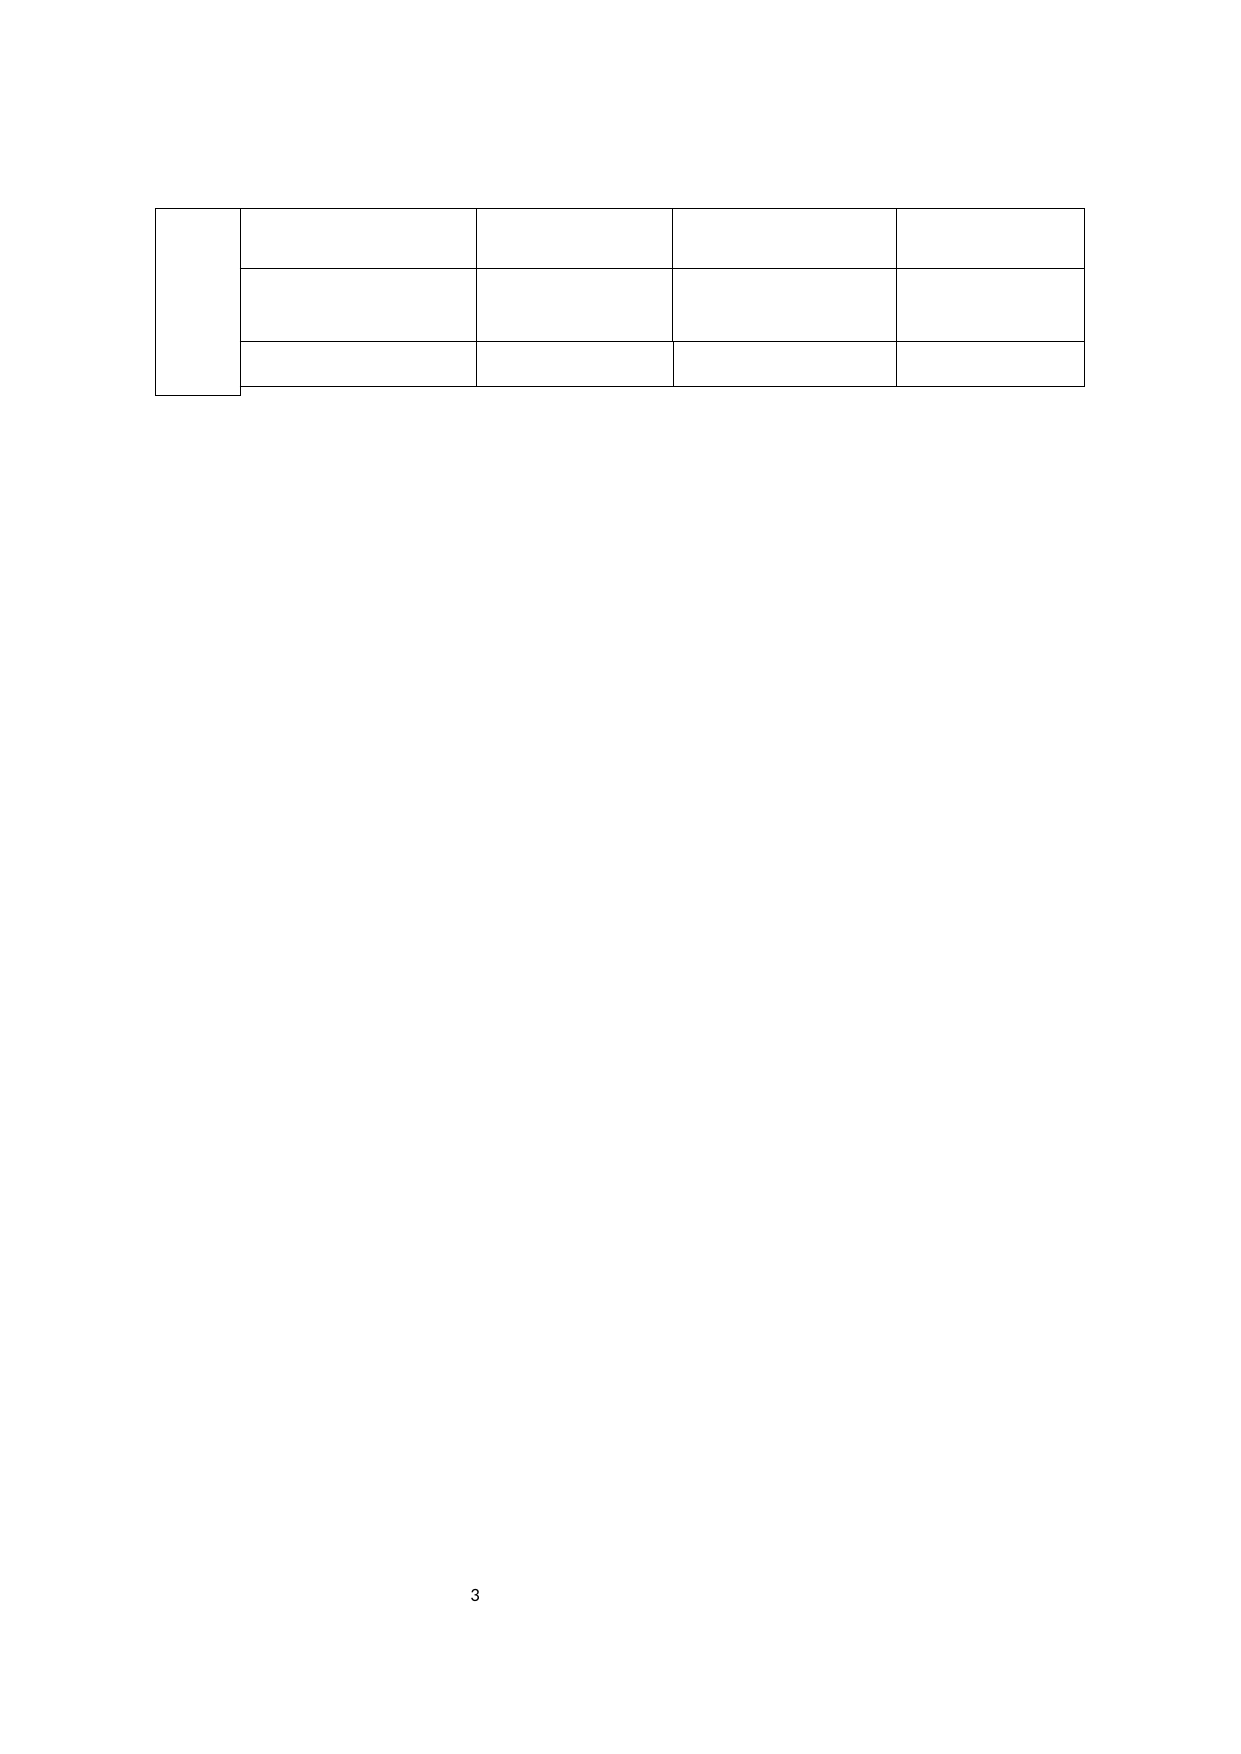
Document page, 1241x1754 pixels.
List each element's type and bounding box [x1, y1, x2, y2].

table_cell [241, 269, 476, 341]
table_cell [241, 209, 476, 267]
table_cell [897, 269, 1084, 341]
table_cell [673, 209, 896, 267]
table_cell [477, 209, 672, 267]
table_cell [477, 342, 673, 386]
table_cell [897, 342, 1084, 386]
table_cell [674, 342, 896, 386]
table_cell [241, 342, 476, 386]
table_cell [477, 269, 672, 341]
table_cell [897, 209, 1084, 267]
table_cell [673, 269, 896, 341]
